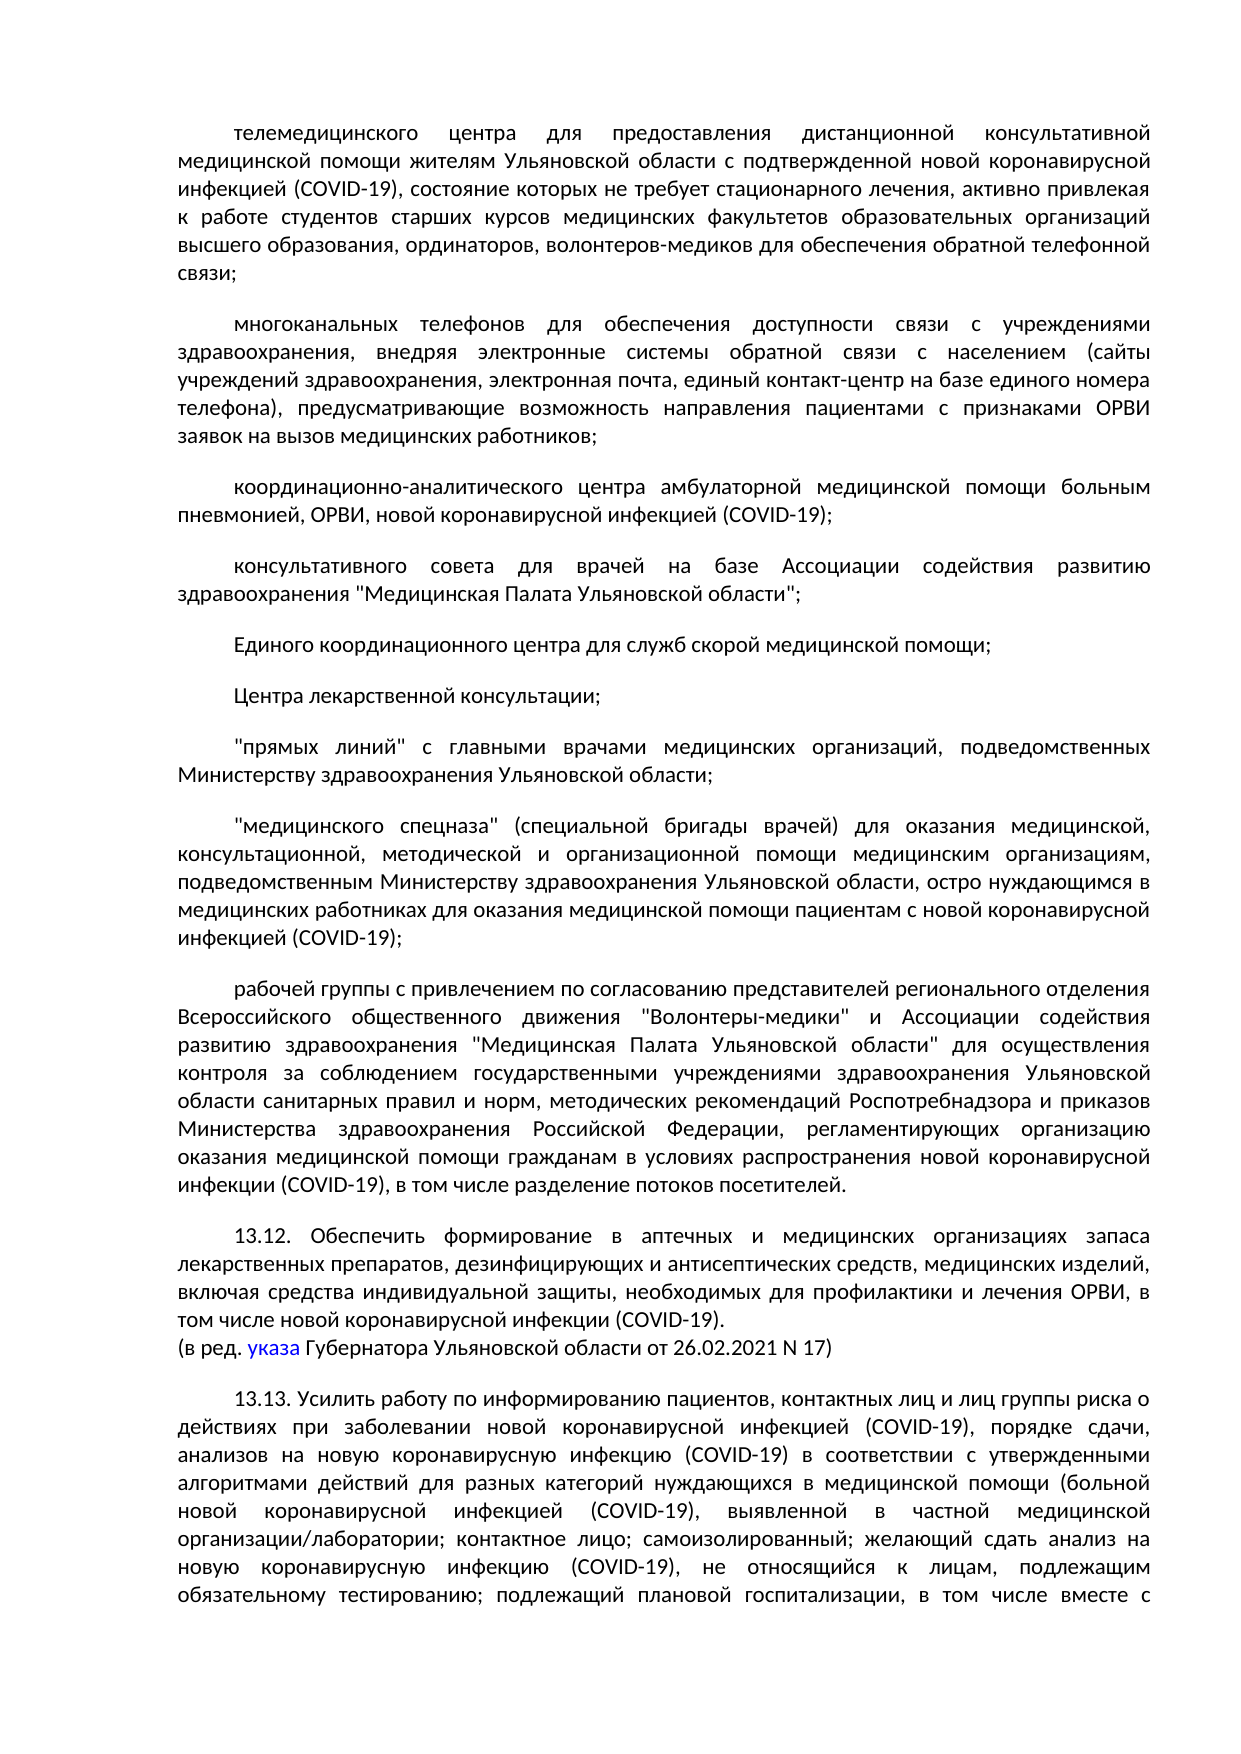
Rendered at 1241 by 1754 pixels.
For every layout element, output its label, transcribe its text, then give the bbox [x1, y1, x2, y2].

text "медицинского спецназа" (специальной бригады врачей) для оказания медицинской, консультационной, методической и организационной помощи медицинским организациям, подведомственным Министерству здравоохранения Ульяновской области, остро нуждающимся в медицинских работниках для оказания медицинской помощи пациентам с новой коронавирусной инфекцией (COVID-19); [177, 811, 1152, 951]
text телемедицинского центра для предоставления дистанционной консультативной медицинской помощи жителям Ульяновской области с подтвержденной новой коронавирусной инфекцией (COVID-19), состояние которых не требует стационарного лечения, активно привлекая к работе студентов старших курсов медицинских факультетов образовательных организаций высшего образования, ординаторов, волонтеров-медиков для обеспечения обратной телефонной связи; [177, 118, 1152, 286]
text Единого координационного центра для служб скорой медицинской помощи; [177, 630, 1152, 658]
text Центра лекарственной консультации; [177, 681, 1152, 709]
text координационно-аналитического центра амбулаторной медицинской помощи больным пневмонией, ОРВИ, новой коронавирусной инфекцией (COVID-19); [177, 472, 1152, 528]
text многоканальных телефонов для обеспечения доступности связи с учреждениями здравоохранения, внедряя электронные системы обратной связи с населением (сайты учреждений здравоохранения, электронная почта, единый контакт-центр на базе единого номера телефона), предусматривающие возможность направления пациентами с признаками ОРВИ заявок на вызов медицинских работников; [177, 309, 1152, 449]
text "прямых линий" с главными врачами медицинских организаций, подведомственных Министерству здравоохранения Ульяновской области; [177, 732, 1152, 788]
text (в ред. указа Губернатора Ульяновской области от 26.02.2021 N 17) [177, 1333, 1152, 1361]
text консультативного совета для врачей на базе Ассоциации содействия развитию здравоохранения "Медицинская Палата Ульяновской области"; [177, 551, 1152, 607]
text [177, 1384, 1152, 1608]
text 13.12. Обеспечить формирование в аптечных и медицинских организациях запаса лекарственных препаратов, дезинфицирующих и антисептических средств, медицинских изделий, включая средства индивидуальной защиты, необходимых для профилактики и лечения ОРВИ, в том числе новой коронавирусной инфекции (COVID-19). [177, 1221, 1152, 1333]
text рабочей группы с привлечением по согласованию представителей регионального отделения Всероссийского общественного движения "Волонтеры-медики" и Ассоциации содействия развитию здравоохранения "Медицинская Палата Ульяновской области" для осуществления контроля за соблюдением государственными учреждениями здравоохранения Ульяновской области санитарных правил и норм, методических рекомендаций Роспотребнадзора и приказов Министерства здравоохранения Российской Федерации, регламентирующих организацию оказания медицинской помощи гражданам в условиях распространения новой коронавирусной инфекции (COVID-19), в том числе разделение потоков посетителей. [177, 974, 1152, 1198]
